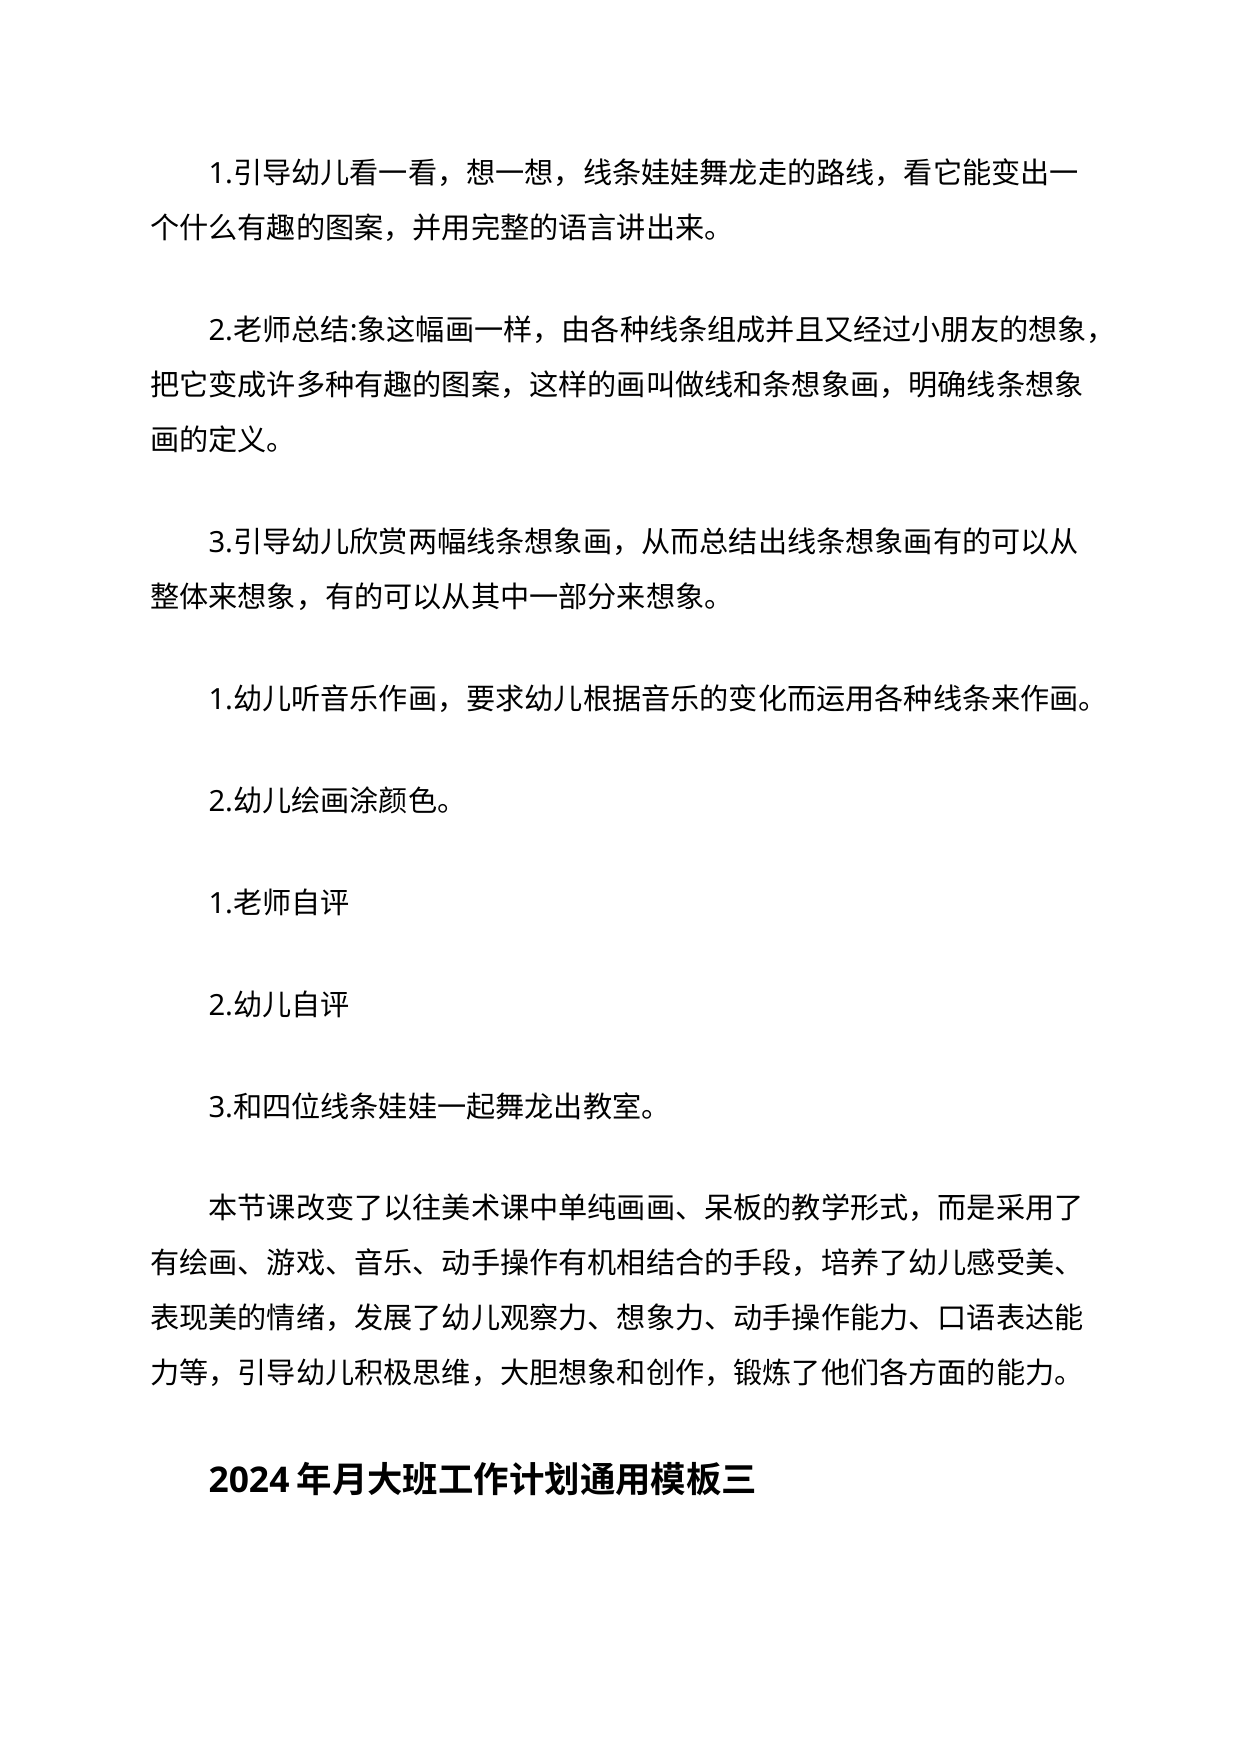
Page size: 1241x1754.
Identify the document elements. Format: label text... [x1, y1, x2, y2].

text 本节课改变了以往美术课中单纯画画、呆板的教学形式，而是采用了有绘画、游戏、音乐、动手操作有机相结合的手段，培养了幼儿感受美、表现美的情绪，发展了幼儿观察力、想象力、动手操作能力、口语表达能力等，引导幼儿积极思维，大胆想象和创作，锻炼了他们各方面的能力。 [150, 1185, 1090, 1392]
text 2024年月大班工作计划通用模板三 [150, 1452, 1090, 1503]
text 1.幼儿听音乐作画，要求幼儿根据音乐的变化而运用各种线条来作画。 [150, 675, 1090, 718]
text 3.引导幼儿欣赏两幅线条想象画，从而总结出线条想象画有的可以从整体来想象，有的可以从其中一部分来想象。 [150, 518, 1090, 616]
text 2.幼儿自评 [150, 981, 1090, 1023]
text 2.幼儿绘画涂颜色。 [150, 777, 1090, 819]
text 1.引导幼儿看一看，想一想，线条娃娃舞龙走的路线，看它能变出一个什么有趣的图案，并用完整的语言讲出来。 [150, 150, 1090, 247]
text 1.老师自评 [150, 879, 1090, 922]
text 3.和四位线条娃娃一起舞龙出教室。 [150, 1083, 1090, 1126]
text 2.老师总结:象这幅画一样，由各种线条组成并且又经过小朋友的想象，把它变成许多种有趣的图案，这样的画叫做线和条想象画，明确线条想象画的定义。 [150, 307, 1090, 459]
